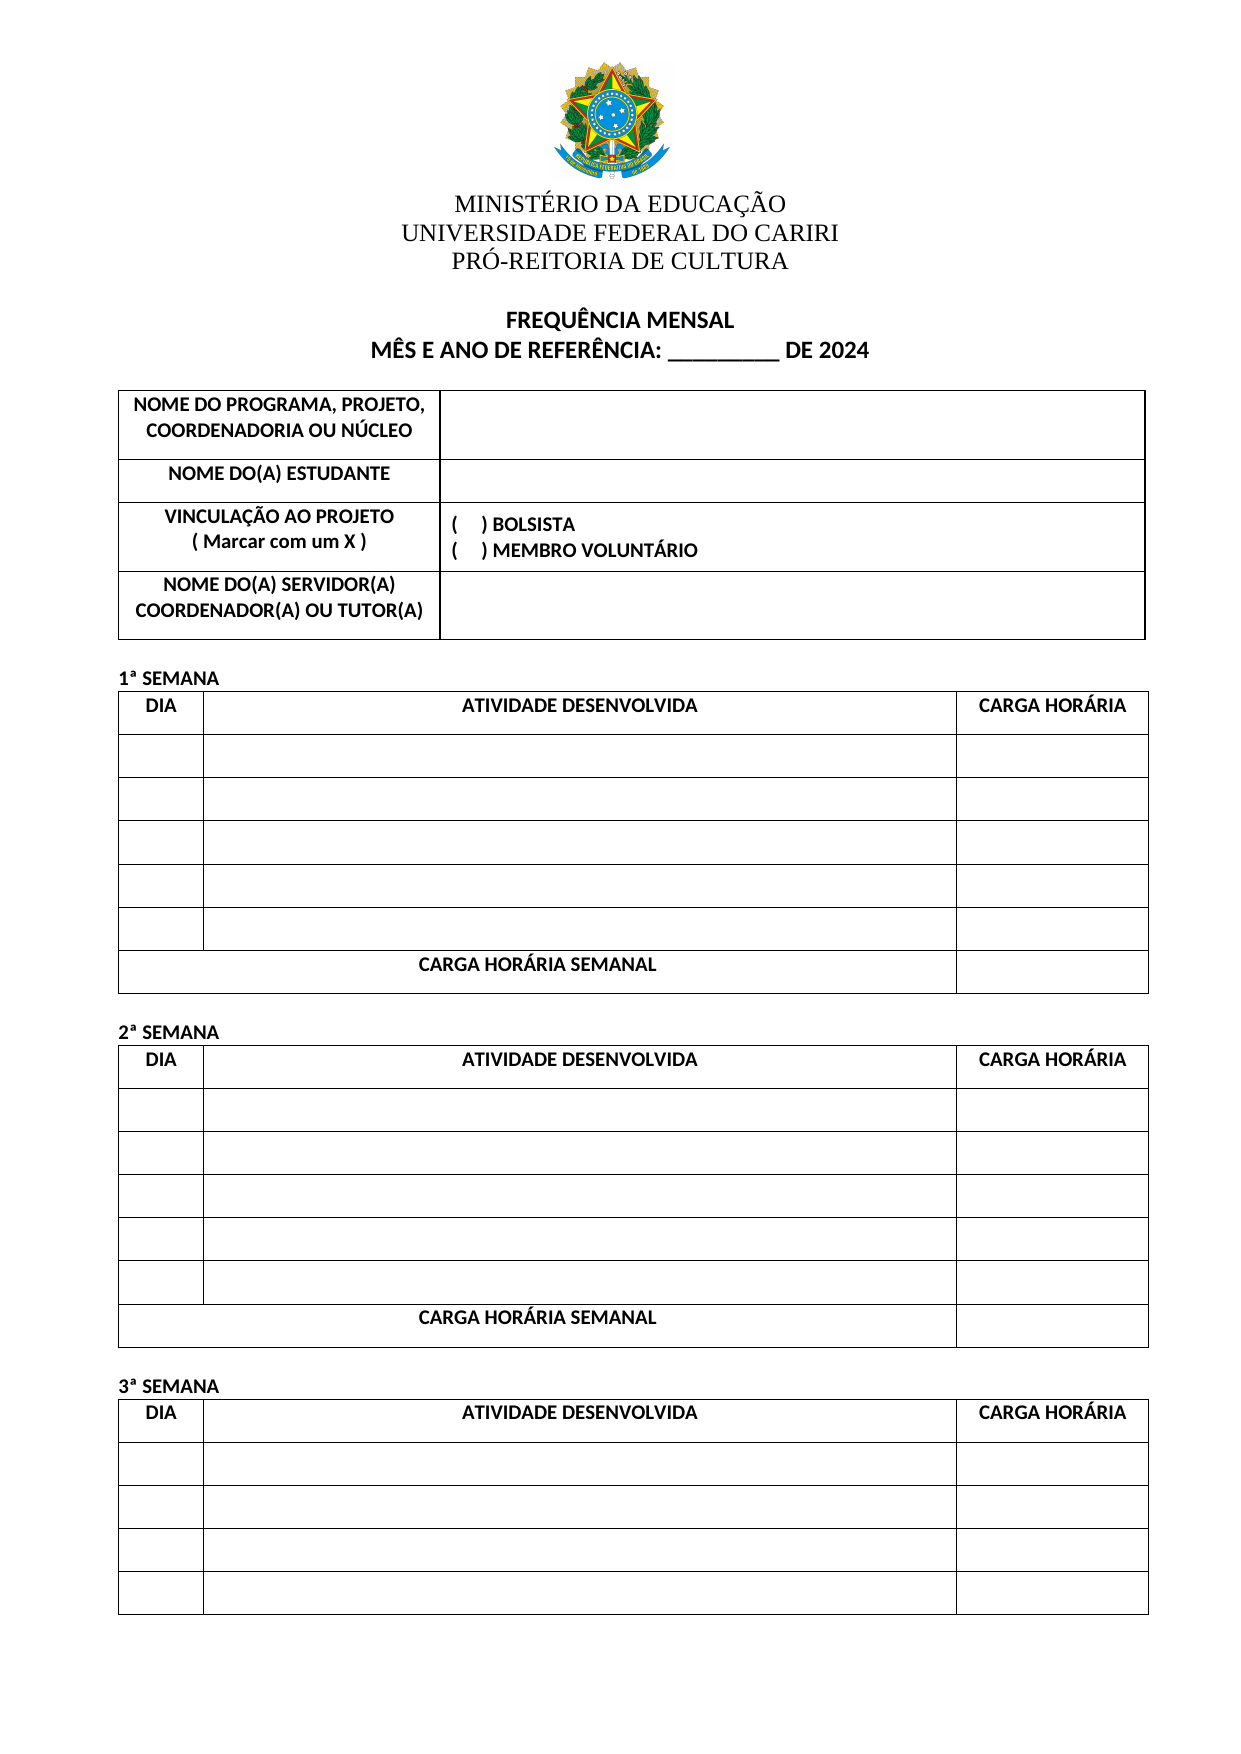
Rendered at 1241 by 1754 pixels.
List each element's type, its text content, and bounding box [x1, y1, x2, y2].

table_cell [957, 735, 1148, 777]
table_cell [957, 865, 1148, 907]
text MÊS E ANO DE REFERÊNCIA: _________ DE 2024 [118, 334, 1122, 365]
table_cell [204, 908, 956, 950]
table_cell [957, 1089, 1148, 1131]
table_cell [957, 778, 1148, 820]
table_cell CARGA HORÁRIA SEMANAL [119, 951, 956, 993]
text FREQUÊNCIA MENSAL [118, 304, 1122, 334]
table_header NOME DO PROGRAMA, PROJETO, COORDENADORIA OU NÚCLEO [119, 391, 439, 459]
table_cell [119, 1529, 203, 1571]
table_cell [441, 460, 1144, 502]
table_cell VINCULAÇÃO AO PROJETO ( Marcar com um X ) [119, 503, 439, 571]
table_cell [957, 821, 1148, 863]
table_cell [119, 908, 203, 950]
table_header CARGA HORÁRIA [957, 1400, 1148, 1442]
table_cell [119, 1089, 203, 1131]
table_cell [204, 735, 956, 777]
table_header DIA [119, 1400, 203, 1442]
table_cell [204, 1529, 956, 1571]
table_cell [204, 865, 956, 907]
table_cell CARGA HORÁRIA SEMANAL [119, 1305, 956, 1347]
table_cell [119, 735, 203, 777]
table_cell [204, 1486, 956, 1528]
table_cell [204, 1218, 956, 1260]
table_cell [957, 908, 1148, 950]
table_header DIA [119, 1046, 203, 1088]
table_cell [204, 1261, 956, 1303]
table_cell [119, 1132, 203, 1174]
table_cell [441, 572, 1144, 639]
table_cell [119, 778, 203, 820]
table_cell [204, 1132, 956, 1174]
table_cell [119, 1261, 203, 1303]
table_cell [957, 1305, 1148, 1347]
table_header DIA [119, 692, 203, 734]
table_cell [119, 1175, 203, 1217]
text 3ª SEMANA [118, 1373, 1122, 1398]
table_cell [204, 1175, 956, 1217]
table_header CARGA HORÁRIA [957, 692, 1148, 734]
table_header [441, 391, 1144, 459]
table_cell [957, 1132, 1148, 1174]
table_cell [204, 1572, 956, 1614]
text 2ª SEMANA [118, 1019, 1122, 1045]
table_cell NOME DO(A) SERVIDOR(A) COORDENADOR(A) OU TUTOR(A) [119, 572, 439, 639]
table_cell [204, 778, 956, 820]
table_cell [119, 1443, 203, 1485]
table_cell [957, 1218, 1148, 1260]
table_cell [119, 1572, 203, 1614]
table_cell [957, 1529, 1148, 1571]
table_cell ( ) BOLSISTA ( ) MEMBRO VOLUNTÁRIO [441, 503, 1144, 571]
table_header CARGA HORÁRIA [957, 1046, 1148, 1088]
text 1ª SEMANA [118, 666, 1122, 691]
table_cell [957, 1175, 1148, 1217]
table_cell [204, 821, 956, 863]
table_cell [957, 1572, 1148, 1614]
table_cell [119, 1486, 203, 1528]
table_cell [957, 951, 1148, 993]
table_header ATIVIDADE DESENVOLVIDA [204, 692, 956, 734]
table_cell [119, 821, 203, 863]
table_header ATIVIDADE DESENVOLVIDA [204, 1046, 956, 1088]
table_header ATIVIDADE DESENVOLVIDA [204, 1400, 956, 1442]
table_cell [957, 1486, 1148, 1528]
table_cell [957, 1261, 1148, 1303]
table_cell [957, 1443, 1148, 1485]
picture [550, 59, 674, 182]
table_cell [119, 865, 203, 907]
table_cell NOME DO(A) ESTUDANTE [119, 460, 439, 502]
table_cell [204, 1443, 956, 1485]
table_cell [119, 1218, 203, 1260]
table_cell [204, 1089, 956, 1131]
